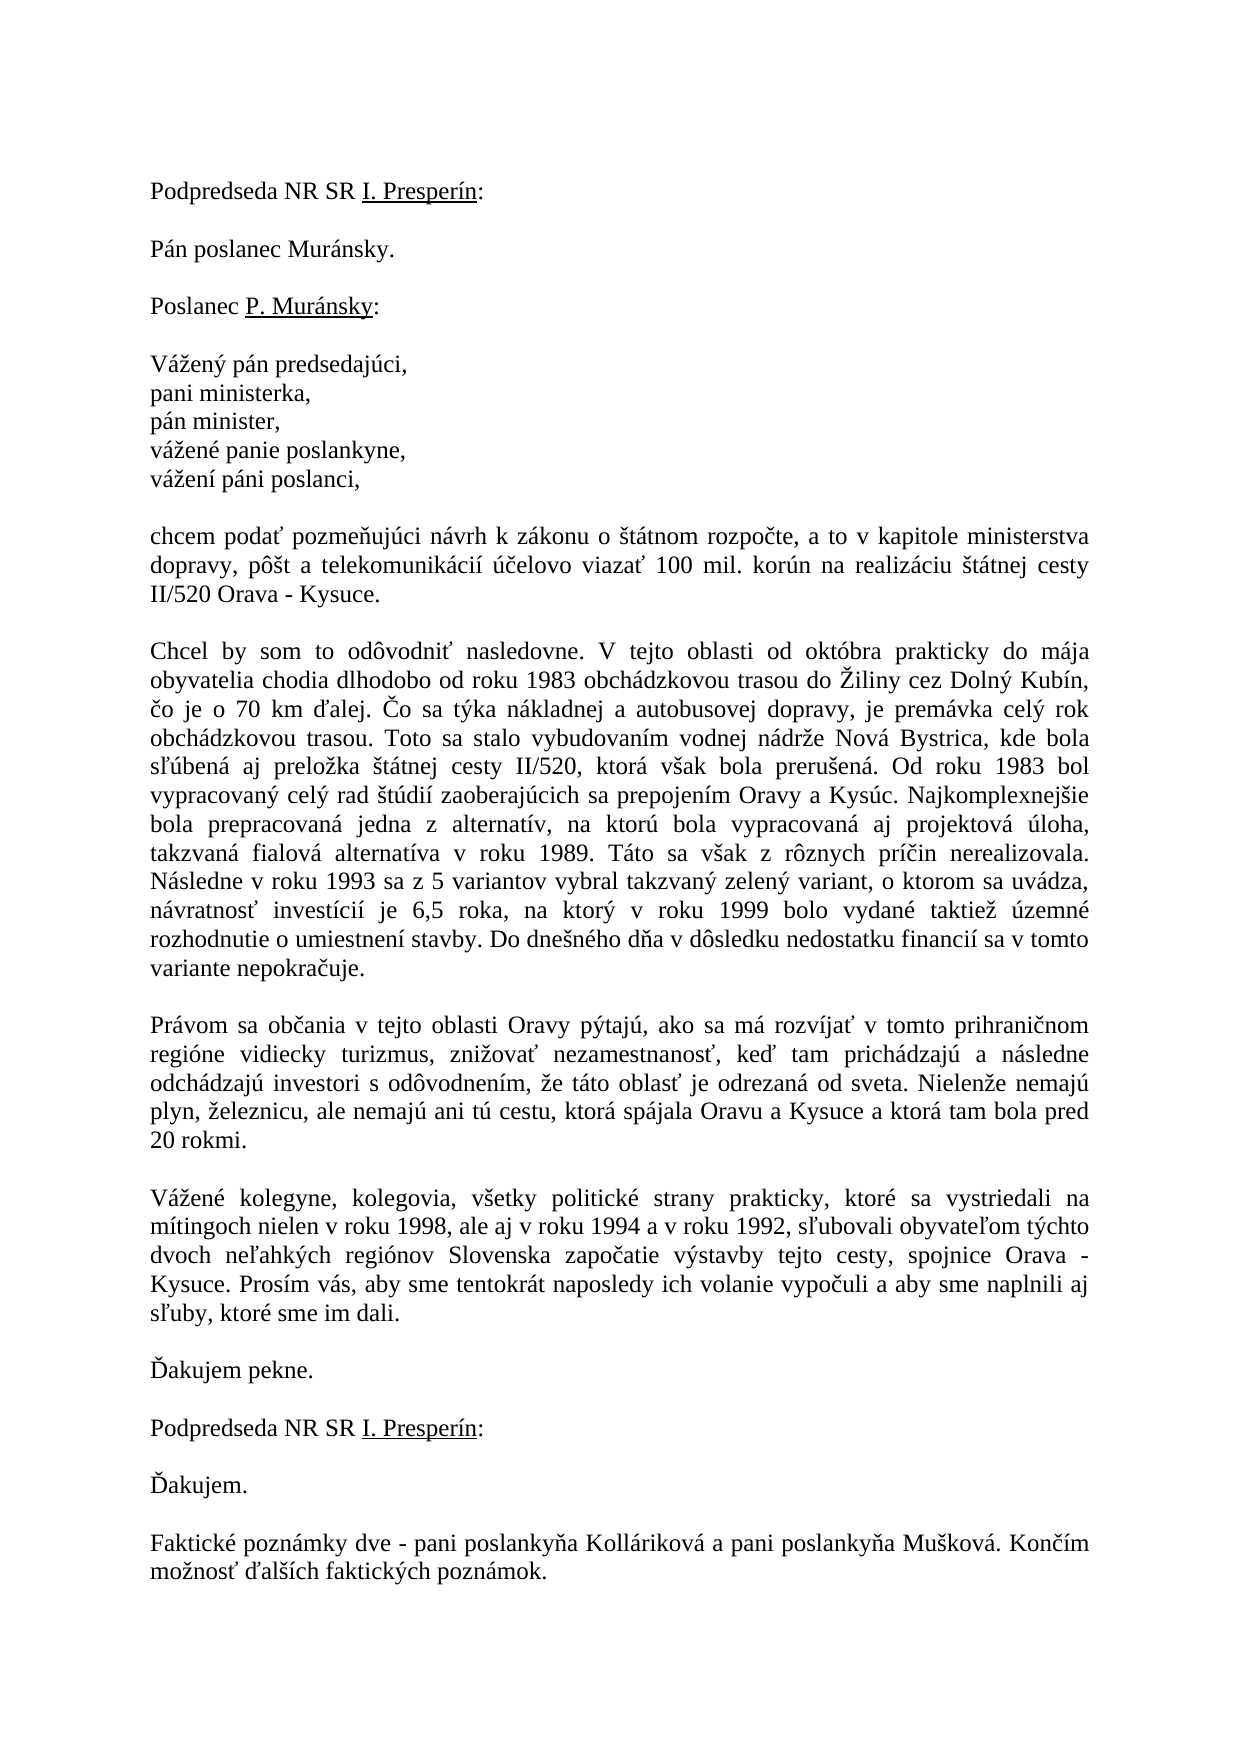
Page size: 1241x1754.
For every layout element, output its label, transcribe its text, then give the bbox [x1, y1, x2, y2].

text Faktické poznámky dve - pani poslankyňa Kolláriková a pani poslankyňa Mušková. Končím možnosť ďalších faktických poznámok. [150, 1528, 1090, 1585]
text Právom sa občania v tejto oblasti Oravy pýtajú, ako sa má rozvíjať v tomto prihraničnom regióne vidiecky turizmus, znižovať nezamestnanosť, keď tam prichádzajú a následne odchádzajú investori s odôvodnením, že táto oblasť je odrezaná od sveta. Nielenže nemajú plyn, železnicu, ale nemajú ani tú cestu, ktorá spájala Oravu a Kysuce a ktorá tam bola pred 20 rokmi. [150, 1010, 1090, 1154]
text Podpredseda NR SR I. Presperín: [150, 1413, 1090, 1441]
text Chcel by som to odôvodniť nasledovne. V tejto oblasti od októbra prakticky do mája obyvatelia chodia dlhodobo od roku 1983 obchádzkovou trasou do Žiliny cez Dolný Kubín, čo je o 70 km ďalej. Čo sa týka nákladnej a autobusovej dopravy, je premávka celý rok obchádzkovou trasou. Toto sa stalo vybudovaním vodnej nádrže Nová Bystrica, kde bola sľúbená aj preložka štátnej cesty II/520, ktorá však bola prerušená. Od roku 1983 bol vypracovaný celý rad štúdií zaoberajúcich sa prepojením Oravy a Kysúc. Najkomplexnejšie bola prepracovaná jedna z alternatív, na ktorú bola vypracovaná aj projektová úloha, takzvaná fialová alternatíva v roku 1989. Táto sa však z rôznych príčin nerealizovala. Následne v roku 1993 sa z 5 variantov vybral takzvaný zelený variant, o ktorom sa uvádza, návratnosť investícií je 6,5 roka, na ktorý v roku 1999 bolo vydané taktiež územné rozhodnutie o umiestnení stavby. Do dnešného dňa v dôsledku nedostatku financií sa v tomto variante nepokračuje. [150, 636, 1090, 981]
text vážení páni poslanci, [150, 464, 1090, 493]
text Pán poslanec Muránsky. [150, 234, 1090, 263]
text vážené panie poslankyne, [150, 435, 1090, 464]
text Vážené kolegyne, kolegovia, všetky politické strany prakticky, ktoré sa vystriedali na mítingoch nielen v roku 1998, ale aj v roku 1994 a v roku 1992, sľubovali obyvateľom týchto dvoch neľahkých regiónov Slovenska započatie výstavby tejto cesty, spojnice Orava - Kysuce. Prosím vás, aby sme tentokrát naposledy ich volanie vypočuli a aby sme naplnili aj sľuby, ktoré sme im dali. [150, 1183, 1090, 1326]
text Vážený pán predsedajúci, [150, 349, 1090, 378]
text pán minister, [150, 406, 1090, 435]
text Poslanec P. Muránsky: [150, 291, 1090, 320]
text Ďakujem. [150, 1470, 1090, 1499]
text pani ministerka, [150, 378, 1090, 406]
text Ďakujem pekne. [150, 1355, 1090, 1384]
text Podpredseda NR SR I. Presperín: [150, 176, 1090, 205]
text chcem podať pozmeňujúci návrh k zákonu o štátnom rozpočte, a to v kapitole ministerstva dopravy, pôšt a telekomunikácií účelovo viazať 100 mil. korún na realizáciu štátnej cesty II/520 Orava - Kysuce. [150, 521, 1090, 608]
